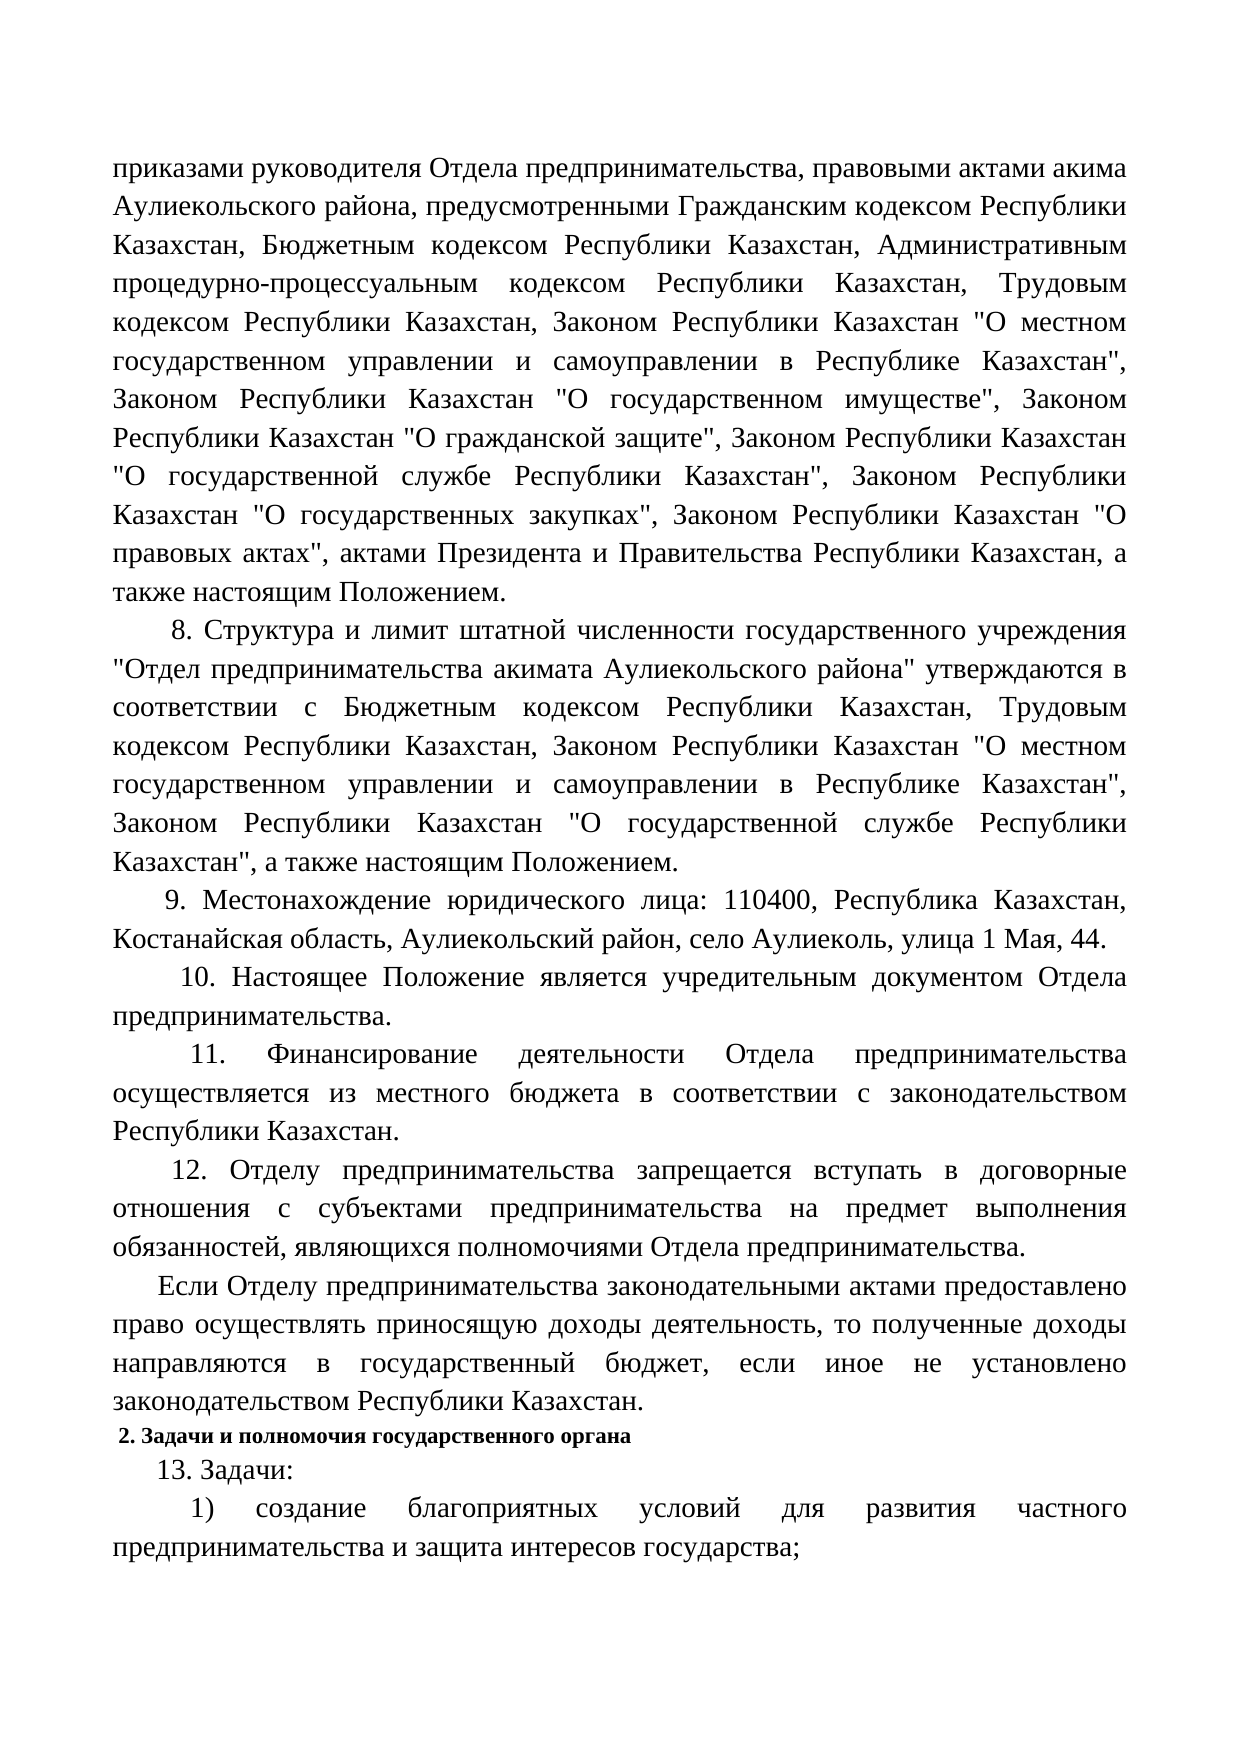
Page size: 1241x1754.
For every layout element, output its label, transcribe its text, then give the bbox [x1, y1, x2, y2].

text 10. Настоящее Положение является учредительным документом Отдела предпринимательства. [112, 959, 1128, 1031]
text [112, 150, 1128, 607]
text 13. Задачи: [112, 1452, 1128, 1486]
text 11. Финансирование деятельности Отдела предпринимательства осуществляется из местного бюджета в соответствии с законодательством Республики Казахстан. [112, 1036, 1128, 1147]
text 9. Местонахождение юридического лица: 110400, Республика Казахстан, Костанайская область, Аулиекольский район, село Аулиеколь, улица 1 Мая, 44. [112, 882, 1128, 954]
text 12. Отделу предпринимательства запрещается вступать в договорные отношения с субъектами предпринимательства на предмет выполнения обязанностей, являющихся полномочиями Отдела предпринимательства. [112, 1152, 1128, 1263]
text Если Отделу предпринимательства законодательными актами предоставлено право осуществлять приносящую доходы деятельность, то полученные доходы направляются в государственный бюджет, если иное не установлено законодательством Республики Казахстан. [112, 1268, 1128, 1417]
text 8. Структура и лимит штатной численности государственного учреждения "Отдел предпринимательства акимата Аулиекольского района" утверждаются в соответствии с Бюджетным кодексом Республики Казахстан, Трудовым кодексом Республики Казахстан, Законом Республики Казахстан "О местном государственном управлении и самоуправлении в Республике Казахстан", Законом Республики Казахстан "О государственной службе Республики Казахстан", а также настоящим Положением. [112, 612, 1128, 877]
text 1) создание благоприятных условий для развития частного предпринимательства и защита интересов государства; [112, 1491, 1128, 1563]
text 2. Задачи и полномочия государственного органа [112, 1422, 1128, 1448]
